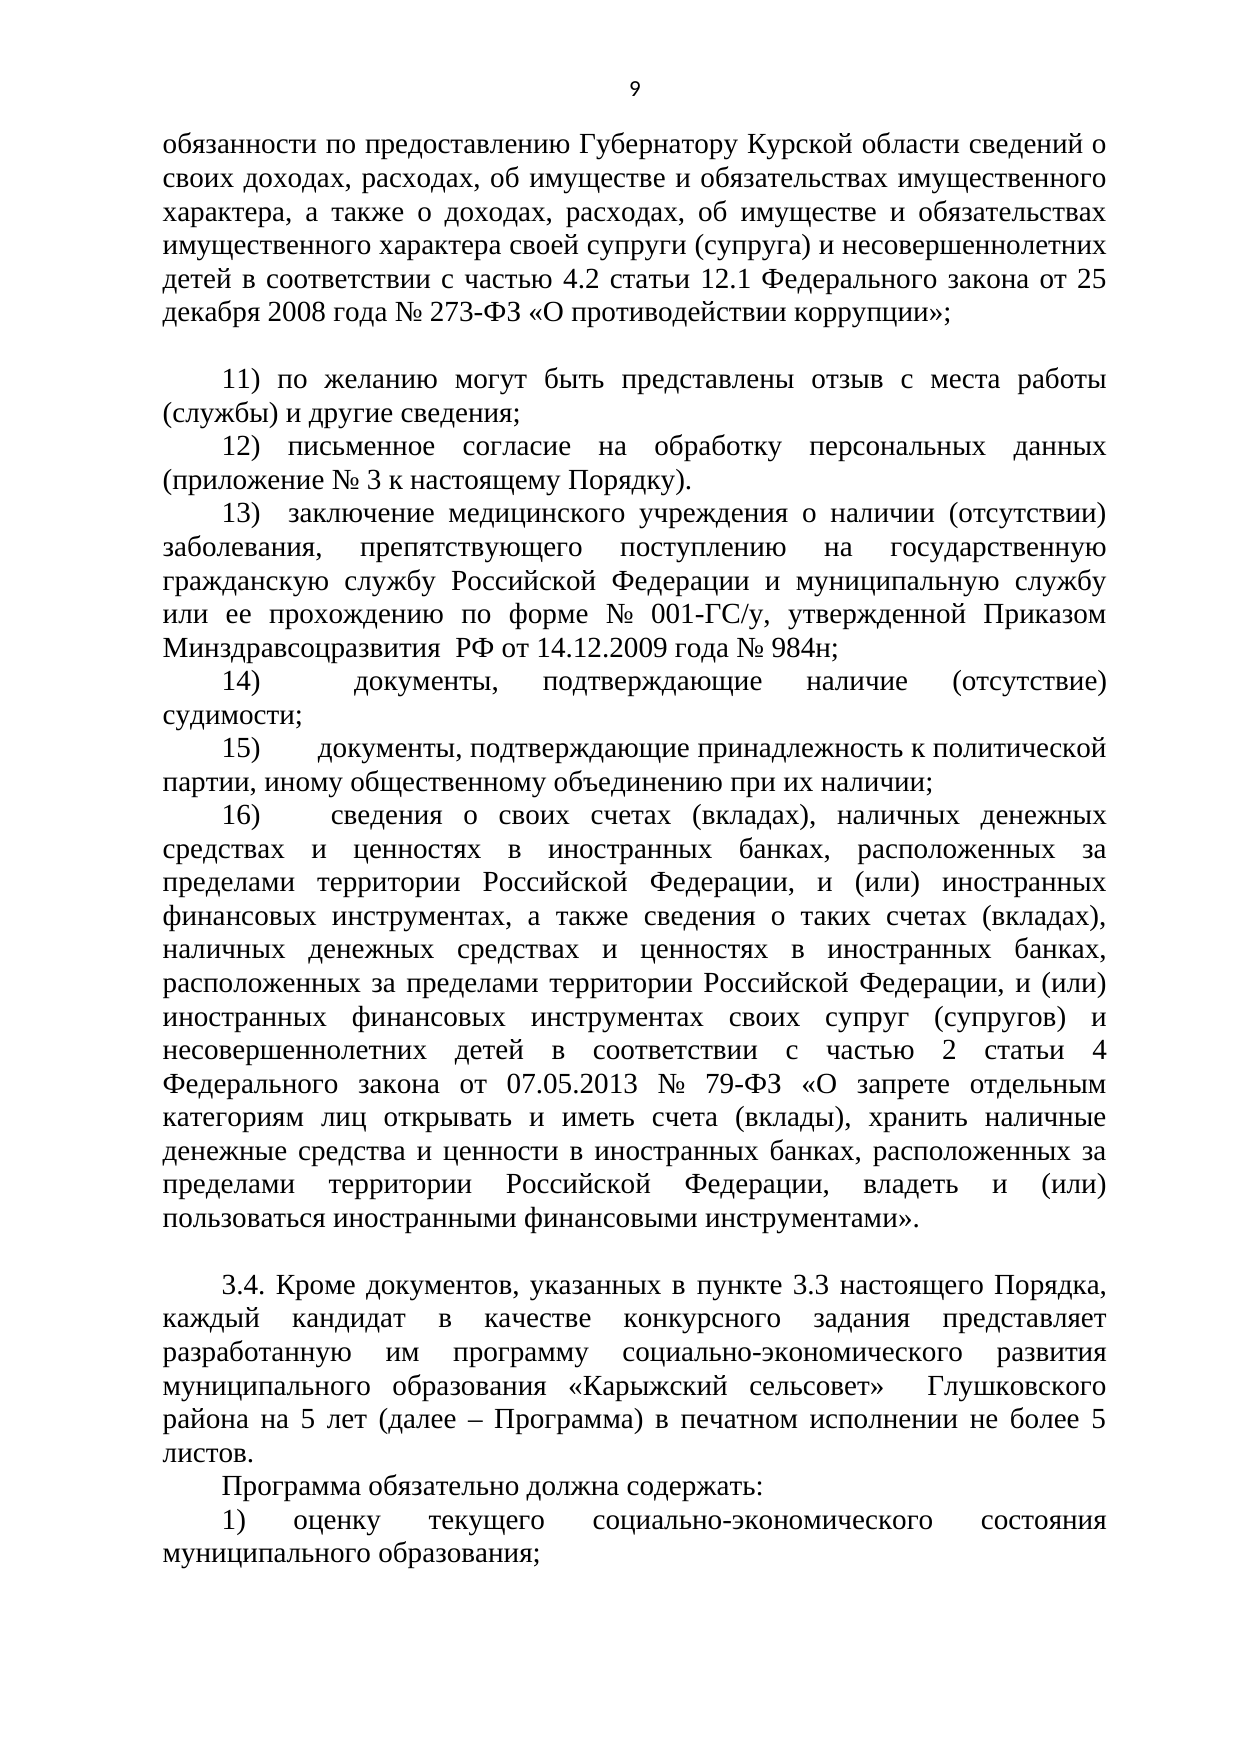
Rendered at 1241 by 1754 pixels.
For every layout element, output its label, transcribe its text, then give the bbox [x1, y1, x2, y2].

text 11) по желанию могут быть представлены отзыв с места работы (службы) и другие сведения; [162, 361, 1107, 428]
text 1) оценку текущего социально-экономического состояния муниципального образования; [162, 1502, 1107, 1569]
list сведения о своих счетах (вкладах), наличных денежных средствах и ценностях в иностранных банках, расположенных за пределами территории Российской Федерации, и (или) иностранных финансовых инструментах, а также сведения о таких счетах (вкладах), наличных денежных средствах и ценностях в иностранных банках, расположенных за пределами территории Российской Федерации, и (или) иностранных финансовых инструментах своих супруг (супругов) и несовершеннолетних детей в соответствии с частью 2 статьи 4 Федерального закона от 07.05.2013 № 79-ФЗ «О запрете отдельным категориям лиц открывать и иметь счета (вклады), хранить наличные денежные средства и ценности в иностранных банках, расположенных за пределами территории Российской Федерации, владеть и (или) пользоваться иностранными финансовыми инструментами». [162, 797, 1107, 1233]
list документы, подтверждающие наличие (отсутствие) судимости; [162, 663, 1107, 730]
text Программа обязательно должна содержать: [162, 1468, 1107, 1502]
text 13) заключение медицинского учреждения о наличии (отсутствии) заболевания, препятствующего поступлению на государственную гражданскую службу Российской Федерации и муниципальную службу или ее прохождению по форме № 001-ГС/у, утвержденной Приказом Минздравсоцразвития РФ от 14.12.2009 года № 984н; [162, 496, 1107, 663]
list документы, подтверждающие принадлежность к политической партии, иному общественному объединению при их наличии; [162, 730, 1107, 797]
text 3.4. Кроме документов, указанных в пункте 3.3 настоящего Порядка, каждый кандидат в качестве конкурсного задания представляет разработанную им программу социально-экономического развития муниципального образования «Карыжский сельсовет» Глушковского района на 5 лет (далее – Программа) в печатном исполнении не более 5 листов. [162, 1267, 1107, 1468]
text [162, 127, 1107, 328]
text 12) письменное согласие на обработку персональных данных (приложение № 3 к настоящему Порядку). [162, 428, 1107, 496]
